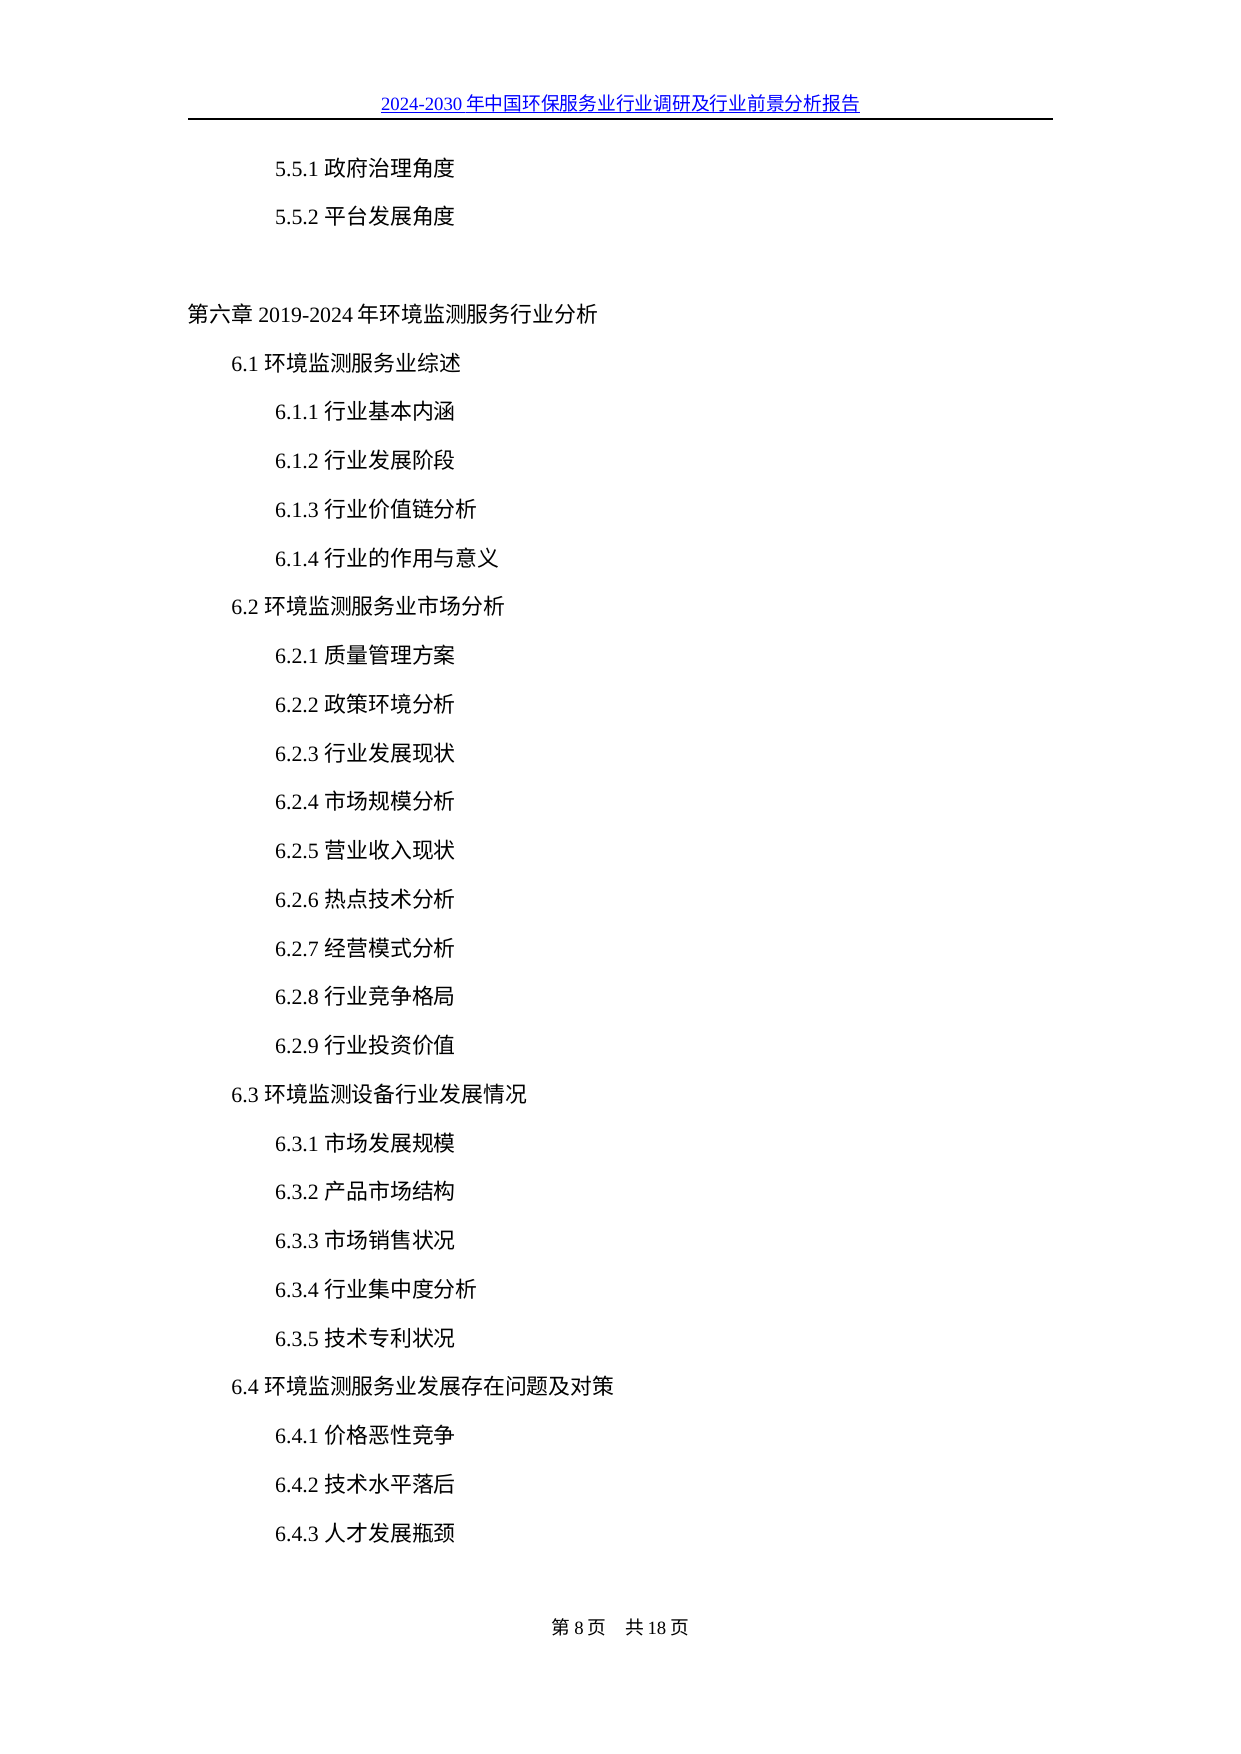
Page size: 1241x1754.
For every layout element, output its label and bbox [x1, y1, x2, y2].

text [187, 150, 1053, 1548]
